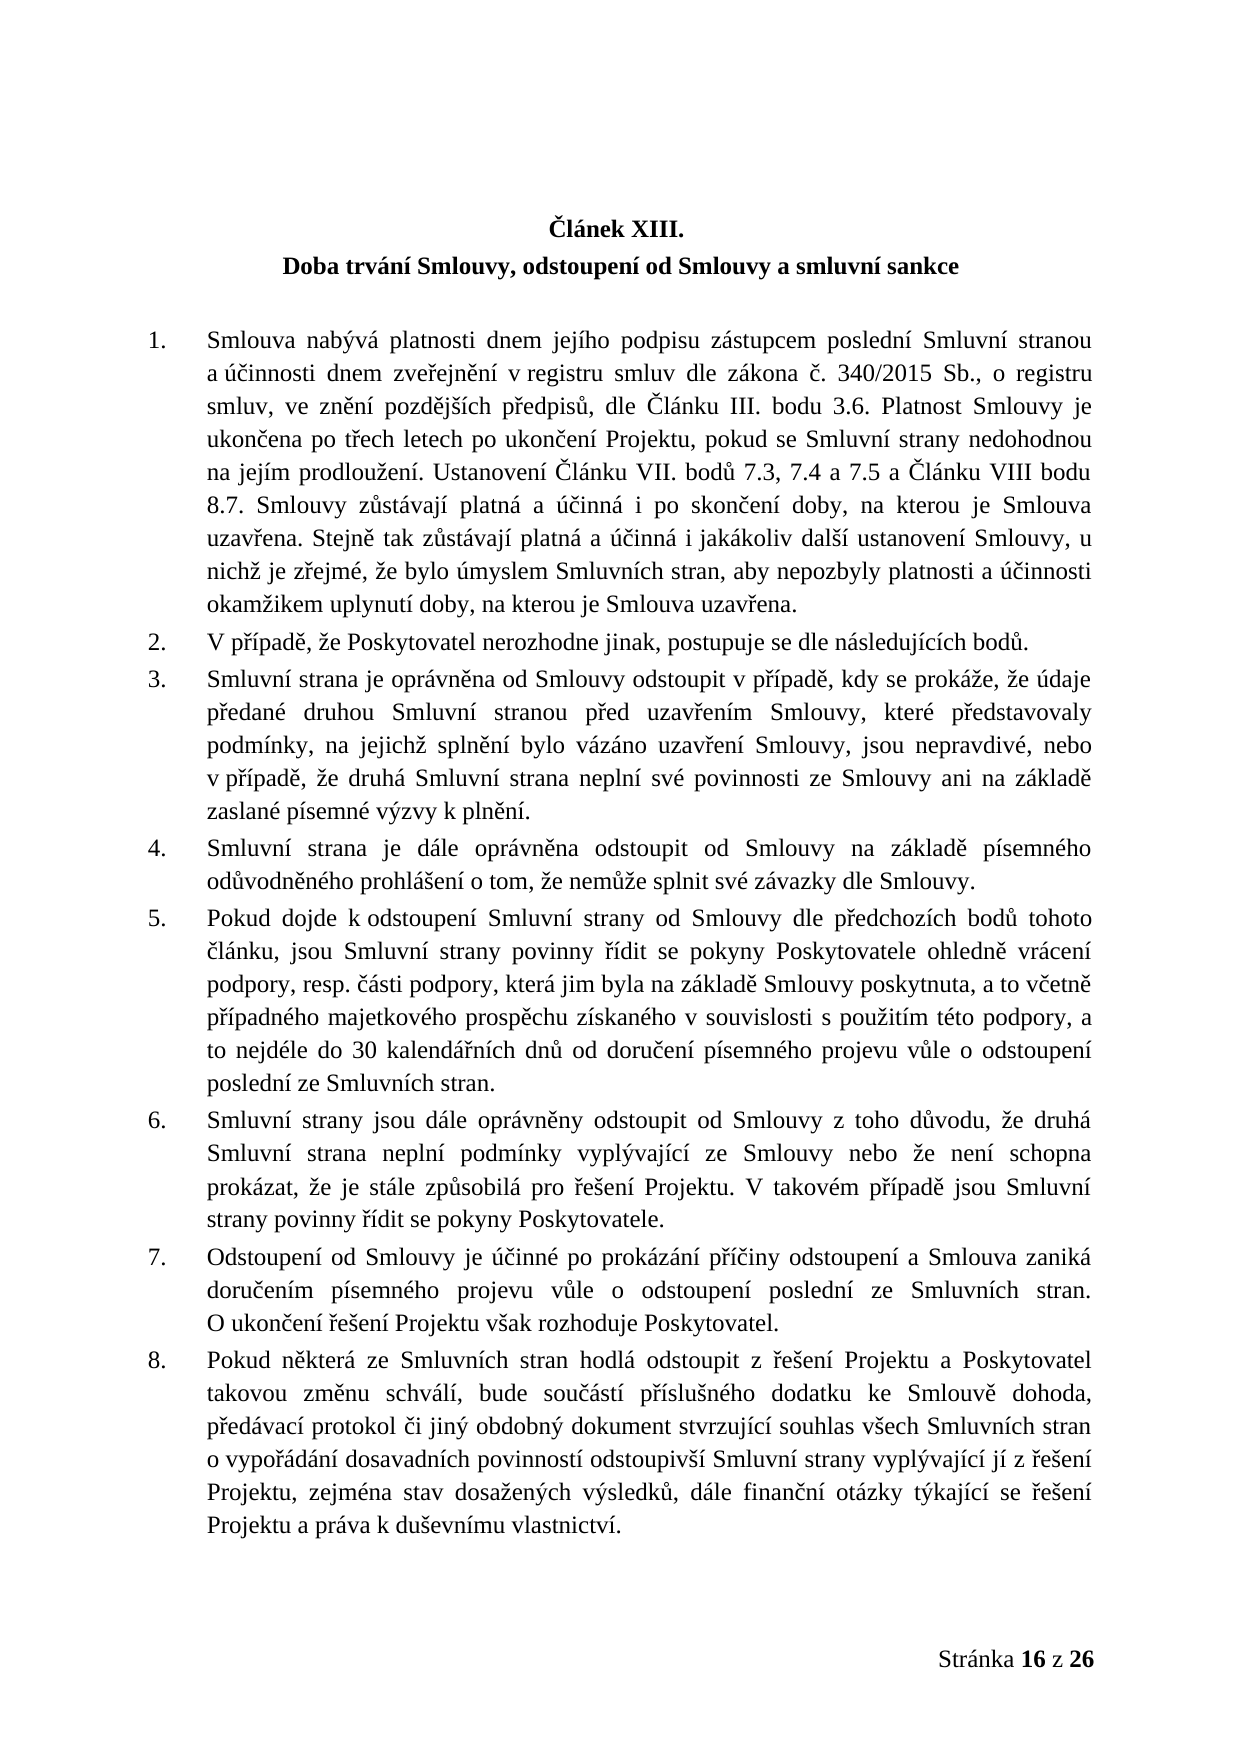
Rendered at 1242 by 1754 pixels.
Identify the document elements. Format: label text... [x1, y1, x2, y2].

text Doba trvání Smlouvy, odstoupení od Smlouvy a smluvní sankce [183, 251, 1058, 279]
list Pokud některá ze Smluvních stran hodlá odstoupit z řešení Projektu a Poskytovatel takovou změnu schválí, bude součástí příslušného dodatku ke Smlouvě dohoda, předávací protokol či jiný obdobný dokument stvrzující souhlas všech Smluvních stran o vypořádání dosavadních povinností odstoupivší Smluvní strany vyplývající jí z řešení Projektu, zejména stav dosažených výsledků, dále finanční otázky týkající se řešení Projektu a práva k duševnímu vlastnictví. [148, 1345, 1093, 1539]
list Smluvní strany jsou dále oprávněny odstoupit od Smlouvy z toho důvodu, že druhá Smluvní strana neplní podmínky vyplývající ze Smlouvy nebo že není schopna prokázat, že je stále způsobilá pro řešení Projektu. V takovém případě jsou Smluvní strany povinny řídit se pokyny Poskytovatele. [148, 1106, 1093, 1233]
list Smluvní strana je dále oprávněna odstoupit od Smlouvy na základě písemného odůvodněného prohlášení o tom, že nemůže splnit své závazky dle Smlouvy. [148, 833, 1093, 895]
list Smluvní strana je oprávněna od Smlouvy odstoupit v případě, kdy se prokáže, že údaje předané druhou Smluvní stranou před uzavřením Smlouvy, které představovaly podmínky, na jejichž splnění bylo vázáno uzavření Smlouvy, jsou nepravdivé, nebo v případě, že druhá Smluvní strana neplní své povinnosti ze Smlouvy ani na základě zaslané písemné výzvy k plnění. [148, 664, 1093, 824]
list Smlouva nabývá platnosti dnem jejího podpisu zástupcem poslední Smluvní stranou a účinnosti dnem zveřejnění v registru smluv dle zákona č. 340/2015 Sb., o registru smluv, ve znění pozdějších předpisů, dle Článku III. bodu 3.6. Platnost Smlouvy je ukončena po třech letech po ukončení Projektu, pokud se Smluvní strany nedohodnou na jejím prodloužení. Ustanovení Článku VII. bodů 7.3, 7.4 a 7.5 a Článku VIII bodu 8.7. Smlouvy zůstávají platná a účinná i po skončení doby, na kterou je Smlouva uzavřena. Stejně tak zůstávají platná a účinná i jakákoliv další ustanovení Smlouvy, u nichž je zřejmé, že bylo úmyslem Smluvních stran, aby nepozbyly platnosti a účinnosti okamžikem uplynutí doby, na kterou je Smlouva uzavřena. [148, 325, 1093, 618]
list Pokud dojde k odstoupení Smluvní strany od Smlouvy dle předchozích bodů tohoto článku, jsou Smluvní strany povinny řídit se pokyny Poskytovatele ohledně vrácení podpory, resp. části podpory, která jim byla na základě Smlouvy poskytnuta, a to včetně případného majetkového prospěchu získaného v souvislosti s použitím této podpory, a to nejdéle do 30 kalendářních dnů od doručení písemného projevu vůle o odstoupení poslední ze Smluvních stran. [148, 903, 1093, 1097]
text Článek XIII. [183, 214, 1049, 242]
list Odstoupení od Smlouvy je účinné po prokázání příčiny odstoupení a Smlouva zaniká doručením písemného projevu vůle o odstoupení poslední ze Smluvních stran. O ukončení řešení Projektu však rozhoduje Poskytovatel. [148, 1242, 1093, 1337]
list V případě, že Poskytovatel nerozhodne jinak, postupuje se dle následujících bodů. [148, 627, 1093, 655]
